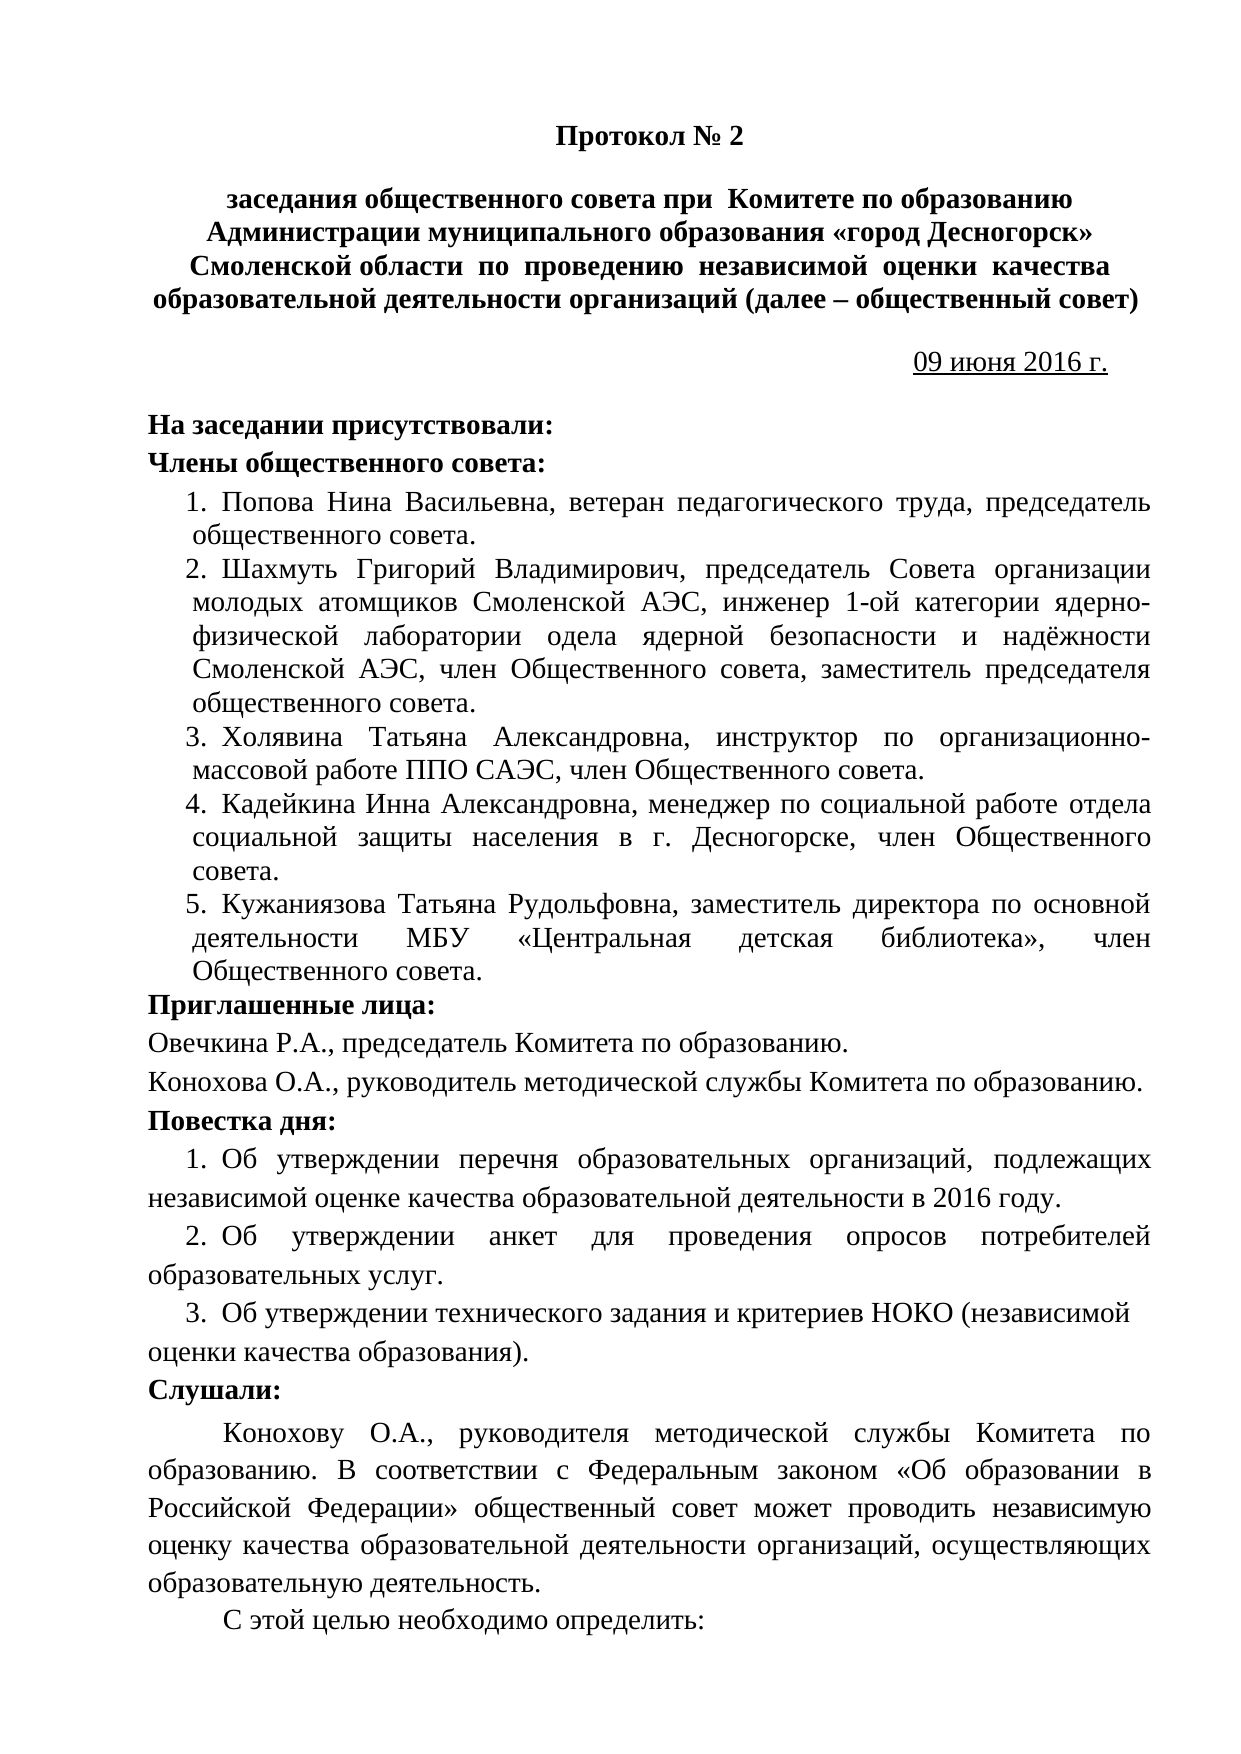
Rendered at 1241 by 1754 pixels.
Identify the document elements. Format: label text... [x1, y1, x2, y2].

text Повестка дня: [148, 1103, 1152, 1136]
text заседания общественного совета при Комитете по образованию Администрации муниципального образования «город Десногорск» Смоленской области по проведению независимой оценки качества образовательной деятельности организаций (далее – общественный совет) [148, 181, 1152, 315]
text Конохова О.А., руководитель методической службы Комитета по образованию. [148, 1064, 1152, 1098]
list Попова Нина Васильевна, ветеран педагогического труда, председатель общественного совета. [185, 484, 1152, 551]
text 09 июня 2016 г. [148, 344, 1152, 378]
text С этой целью необходимо определить: [148, 1598, 1152, 1636]
text Протокол № 2 [148, 118, 1152, 152]
text На заседании присутствовали: [148, 407, 1152, 440]
text Приглашенные лица: [148, 987, 1152, 1021]
text Члены общественного совета: [148, 445, 1152, 479]
list Об утверждении перечня образовательных организаций, подлежащих независимой оценке качества образовательной деятельности в 2016 году. [148, 1141, 1152, 1213]
list Об утверждении технического задания и критериев НОКО (независимой оценки качества образования). [148, 1295, 1152, 1367]
list Кадейкина Инна Александровна, менеджер по социальной работе отдела социальной защиты населения в г. Десногорске, член Общественного совета. [185, 786, 1152, 886]
list Холявина Татьяна Александровна, инструктор по организационно-массовой работе ППО САЭС, член Общественного совета. [185, 719, 1152, 786]
text Слушали: [148, 1372, 1152, 1406]
text Овечкина Р.А., председатель Комитета по образованию. [148, 1026, 1152, 1059]
list Об утверждении анкет для проведения опросов потребителей образовательных услуг. [148, 1218, 1152, 1290]
text Конохову О.А., руководителя методической службы Комитета по образованию. В соответствии с Федеральным законом «Об образовании в Российской Федерации» общественный совет может проводить независимую оценку качества образовательной деятельности организаций, осуществляющих образовательную деятельность. [148, 1411, 1152, 1598]
list Шахмуть Григорий Владимирович, председатель Совета организации молодых атомщиков Смоленской АЭС, инженер 1-ой категории ядерно-физической лаборатории одела ядерной безопасности и надёжности Смоленской АЭС, член Общественного совета, заместитель председателя общественного совета. [185, 551, 1152, 719]
list Кужаниязова Татьяна Рудольфовна, заместитель директора по основной деятельности МБУ «Центральная детская библиотека», член Общественного совета. [185, 886, 1152, 987]
